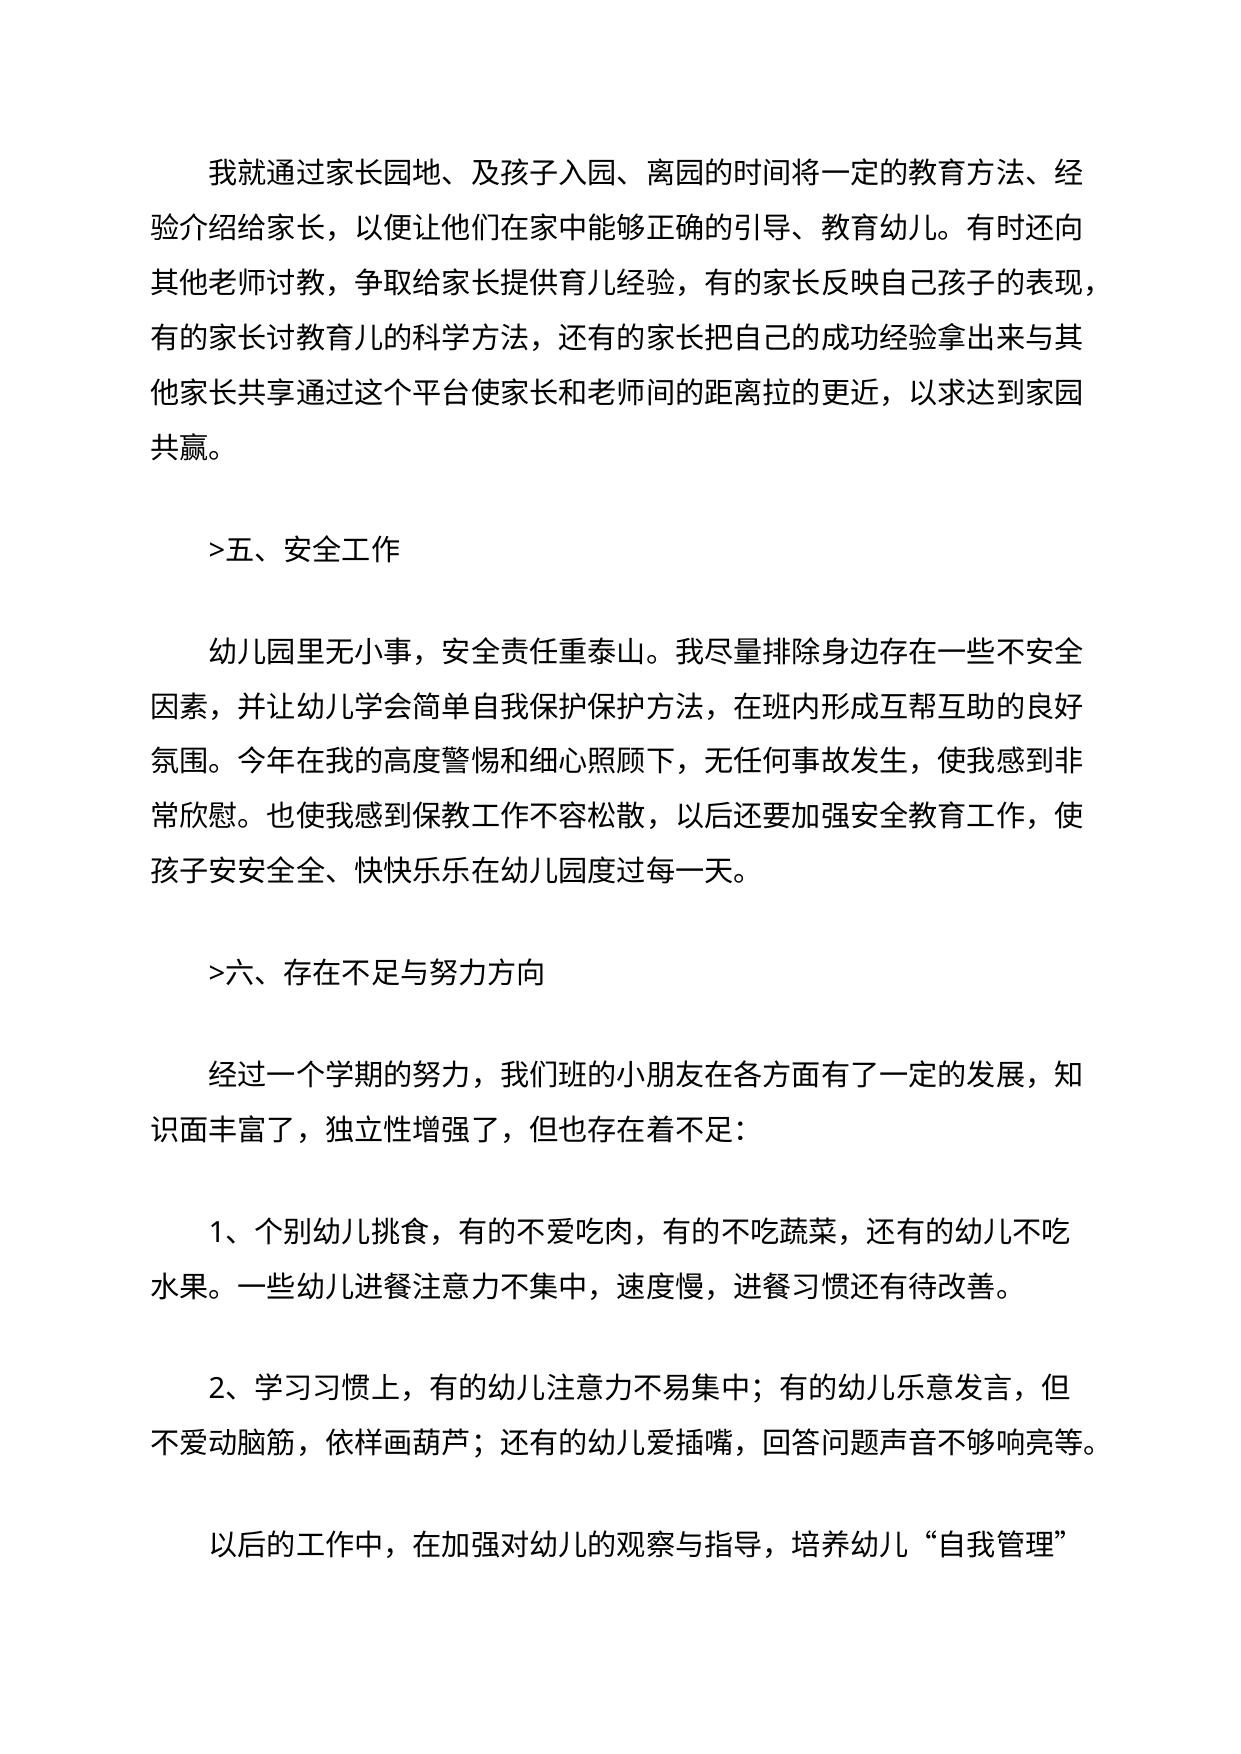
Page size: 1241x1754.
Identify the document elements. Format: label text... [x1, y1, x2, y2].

text 经过一个学期的努力，我们班的小朋友在各方面有了一定的发展，知识面丰富了，独立性增强了，但也存在着不足： [150, 1052, 1090, 1149]
text 我就通过家长园地、及孩子入园、离园的时间将一定的教育方法、经验介绍给家长，以便让他们在家中能够正确的引导、教育幼儿。有时还向其他老师讨教，争取给家长提供育儿经验，有的家长反映自己孩子的表现，有的家长讨教育儿的科学方法，还有的家长把自己的成功经验拿出来与其他家长共享通过这个平台使家长和老师间的距离拉的更近，以求达到家园共赢。 [150, 150, 1090, 467]
text 幼儿园里无小事，安全责任重泰山。我尽量排除身边存在一些不安全因素，并让幼儿学会简单自我保护保护方法，在班内形成互帮互助的良好氛围。今年在我的高度警惕和细心照顾下，无任何事故发生，使我感到非常欣慰。也使我感到保教工作不容松散，以后还要加强安全教育工作，使孩子安安全全、快快乐乐在幼儿园度过每一天。 [150, 628, 1090, 890]
text 2、学习习惯上，有的幼儿注意力不易集中；有的幼儿乐意发言，但不爱动脑筋，依样画葫芦；还有的幼儿爱插嘴，回答问题声音不够响亮等。 [150, 1365, 1090, 1462]
text 1、个别幼儿挑食，有的不爱吃肉，有的不吃蔬菜，还有的幼儿不吃水果。一些幼儿进餐注意力不集中，速度慢，进餐习惯还有待改善。 [150, 1208, 1090, 1306]
text >五、安全工作 [150, 526, 1090, 569]
text >六、存在不足与努力方向 [150, 949, 1090, 992]
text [150, 1522, 1090, 1564]
